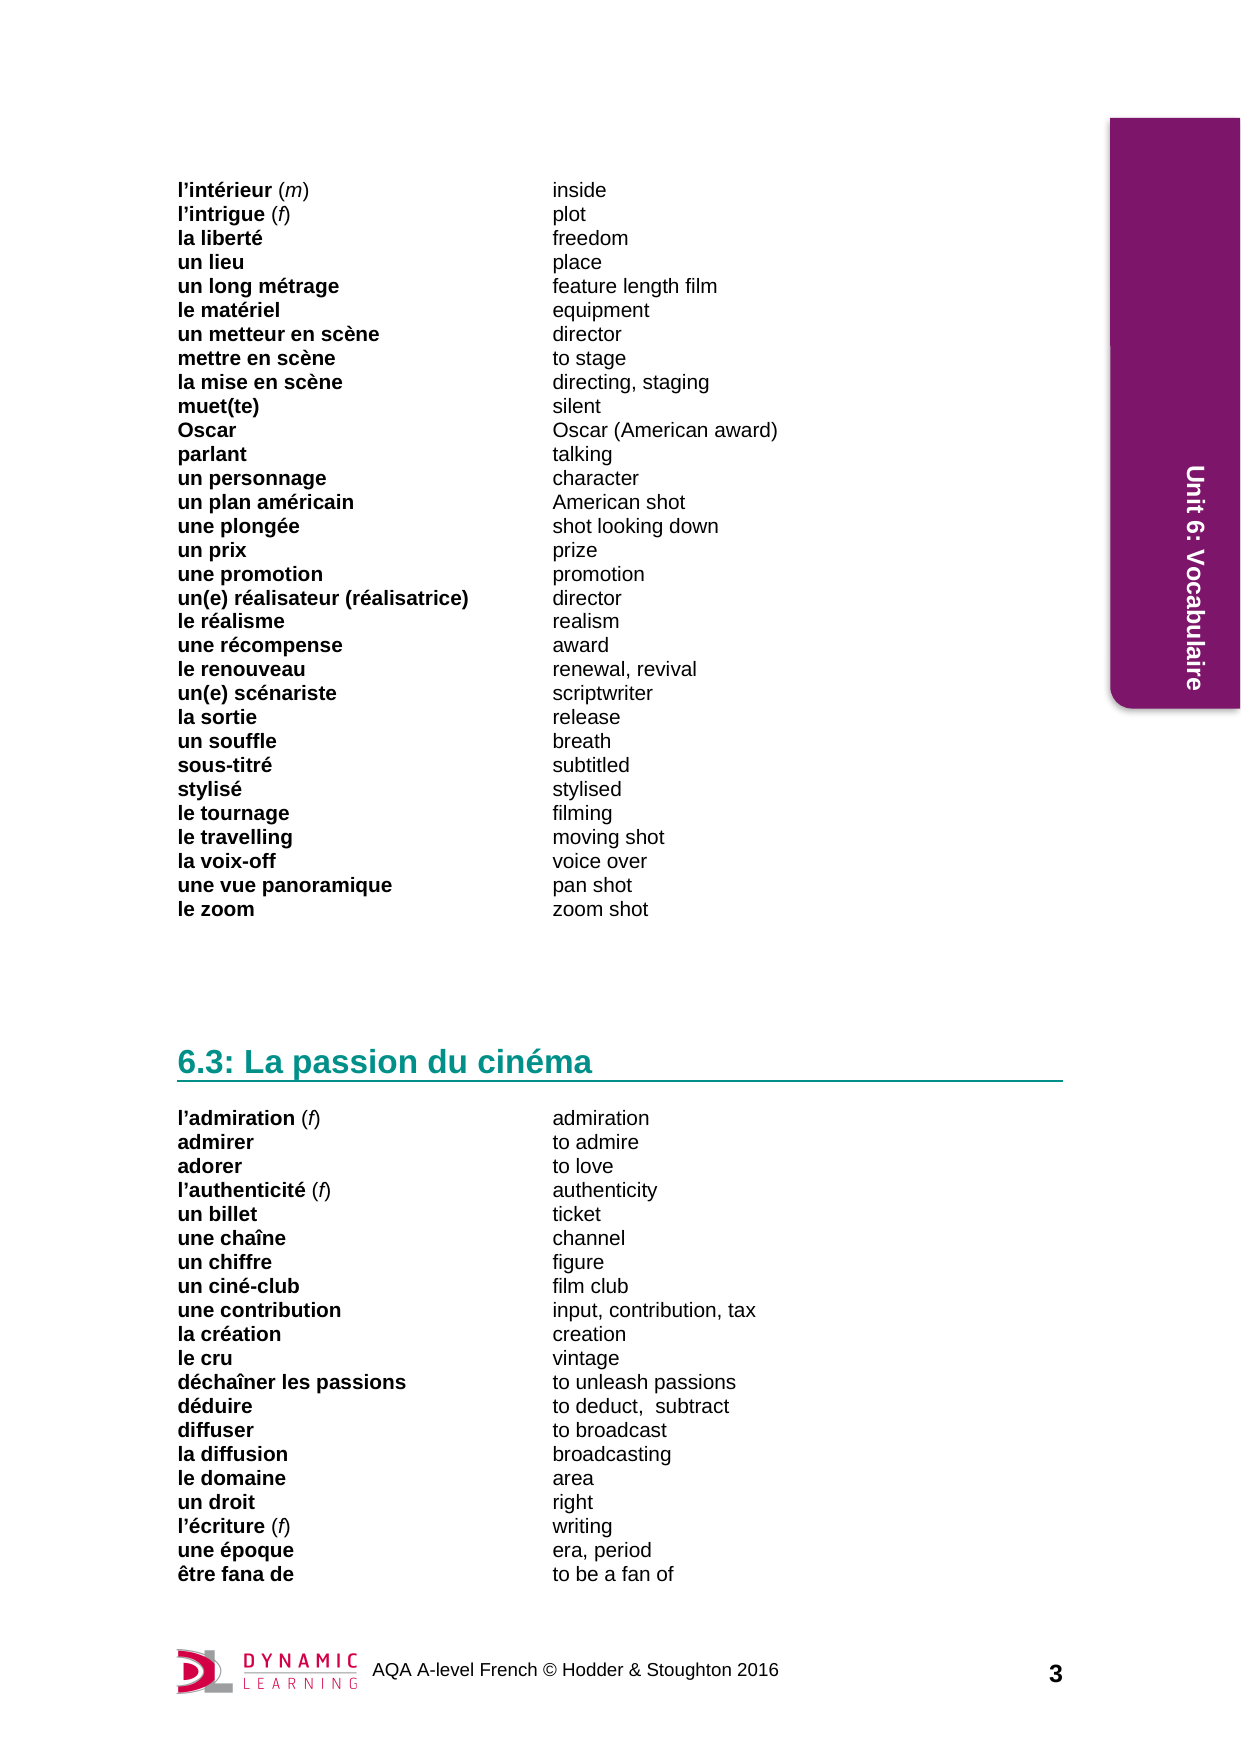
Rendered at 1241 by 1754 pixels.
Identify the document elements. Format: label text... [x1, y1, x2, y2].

text un souffle breath [177, 729, 1063, 753]
text admirer to admire [177, 1130, 1063, 1154]
text le travelling moving shot [177, 825, 1063, 849]
text sous-titré subtitled [177, 753, 1063, 777]
text un long métrage feature length film [177, 274, 1063, 298]
text Oscar Oscar (American award) [177, 418, 1063, 442]
text le cru vintage [177, 1346, 1063, 1370]
text l’admiration (f) admiration [177, 1106, 1063, 1130]
text 6.3: La passion du cinéma [177, 1042, 1063, 1080]
text une époque era, period [177, 1537, 1063, 1561]
text le zoom zoom shot [177, 897, 1063, 921]
text un prix prize [177, 537, 1063, 561]
text une contribution input, contribution, tax [177, 1298, 1063, 1322]
text un droit right [177, 1489, 1063, 1513]
text un billet ticket [177, 1202, 1063, 1226]
text une chaîne channel [177, 1226, 1063, 1250]
text l’authenticité (f) authenticity [177, 1178, 1063, 1202]
text un ciné-club film club [177, 1274, 1063, 1298]
text adorer to love [177, 1154, 1063, 1178]
text stylisé stylised [177, 777, 1063, 801]
text la diffusion broadcasting [177, 1442, 1063, 1466]
text une promotion promotion [177, 561, 1063, 585]
text être fana de to be a fan of [177, 1561, 1063, 1585]
text une récompense award [177, 633, 1063, 657]
text un metteur en scène director [177, 322, 1063, 346]
text une vue panoramique pan shot [177, 873, 1063, 897]
text un plan américain American shot [177, 489, 1063, 513]
text la mise en scène directing, staging [177, 370, 1063, 394]
text parlant talking [177, 442, 1063, 466]
text le domaine area [177, 1466, 1063, 1489]
text diffuser to broadcast [177, 1418, 1063, 1442]
text déchaîner les passions to unleash passions [177, 1370, 1063, 1394]
text le renouveau renewal, revival [177, 657, 1063, 681]
text déduire to deduct, subtract [177, 1394, 1063, 1418]
text l’intrigue (f) plot [177, 202, 1063, 226]
text l’intérieur (m) inside [177, 178, 1063, 202]
text le réalisme realism [177, 609, 1063, 633]
text la liberté freedom [177, 226, 1063, 250]
text la sortie release [177, 705, 1063, 729]
text un chiffre figure [177, 1250, 1063, 1274]
text une plongée shot looking down [177, 513, 1063, 537]
text un lieu place [177, 250, 1063, 274]
text un(e) scénariste scriptwriter [177, 681, 1063, 705]
text la voix-off voice over [177, 849, 1063, 873]
text mettre en scène to stage [177, 346, 1063, 370]
text un personnage character [177, 466, 1063, 489]
text un(e) réalisateur (réalisatrice) director [177, 585, 1063, 609]
text le matériel equipment [177, 298, 1063, 322]
text l’écriture (f) writing [177, 1513, 1063, 1537]
text la création creation [177, 1322, 1063, 1346]
text le tournage filming [177, 801, 1063, 825]
text muet(te) silent [177, 394, 1063, 418]
picture [176, 1649, 357, 1694]
